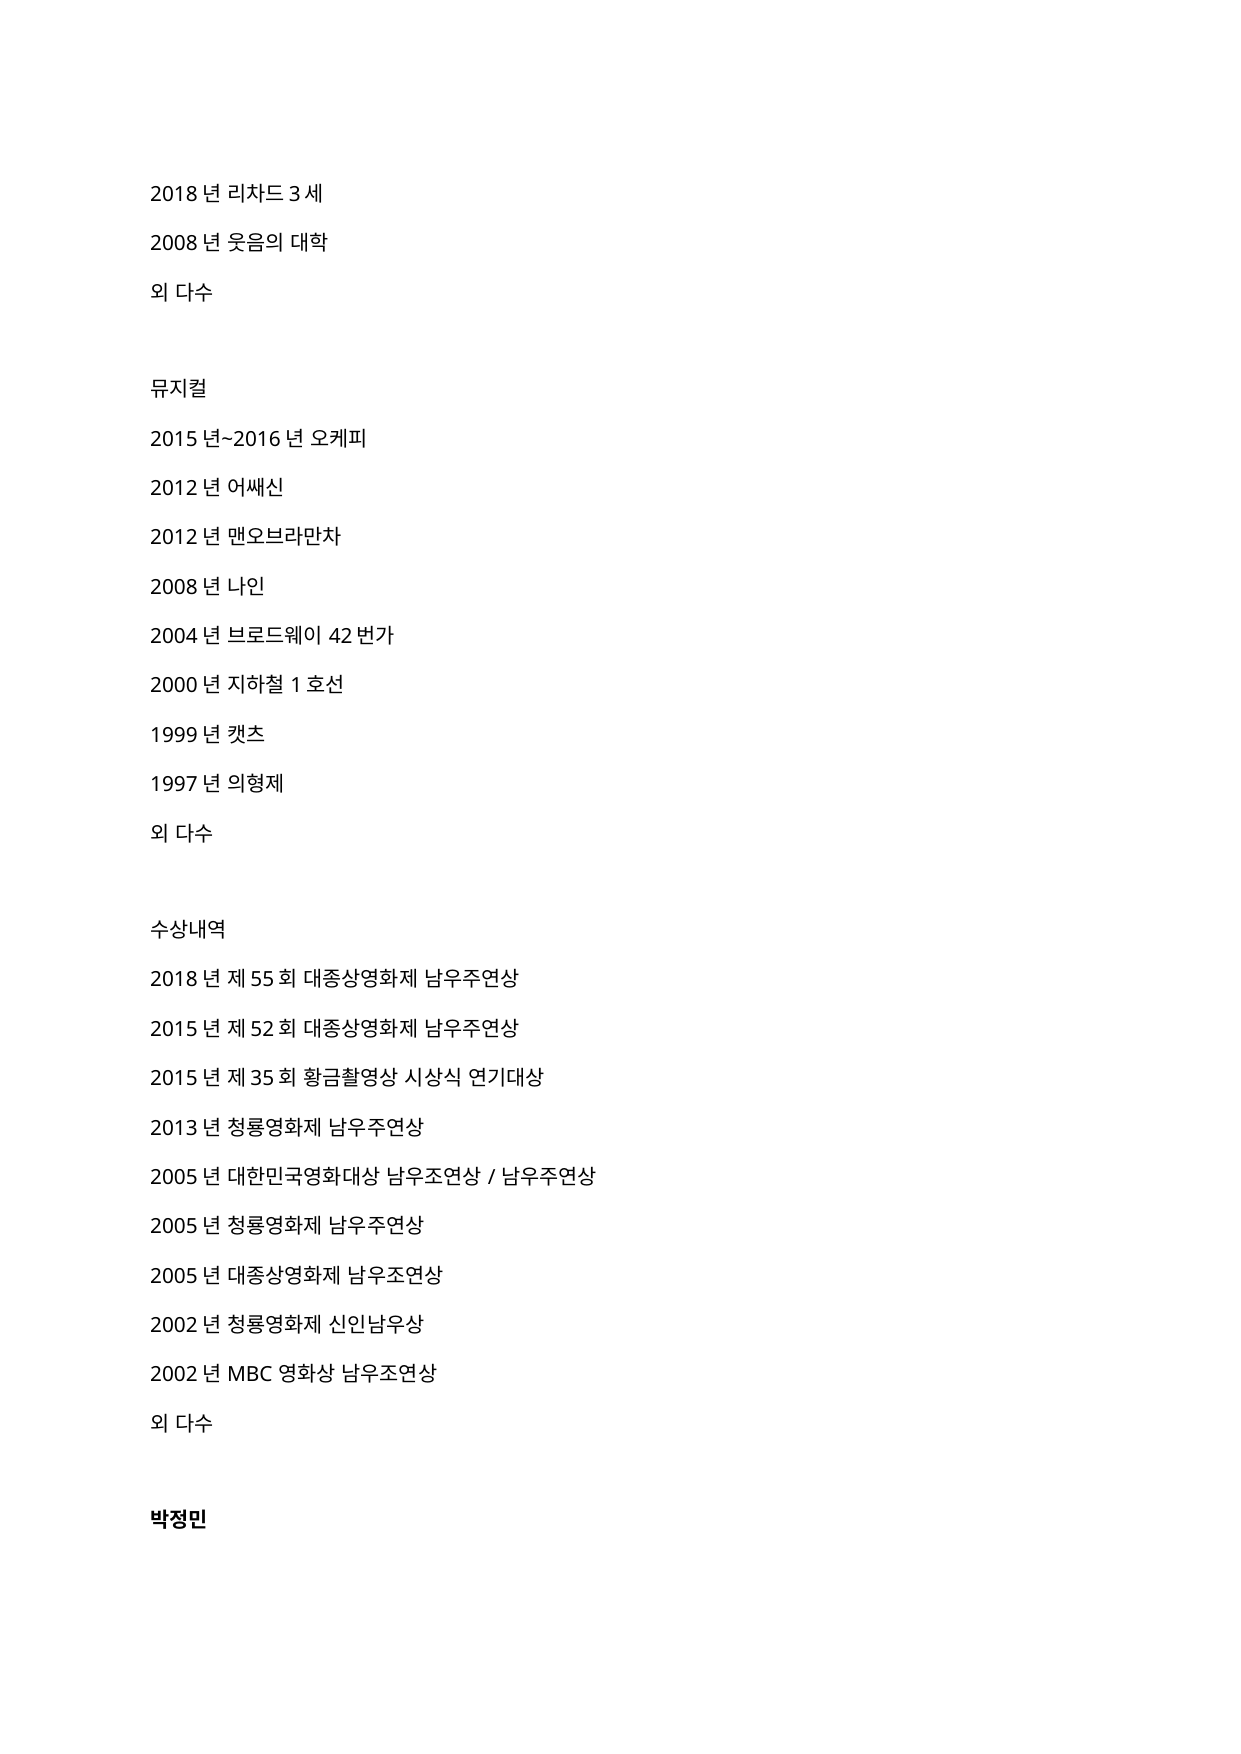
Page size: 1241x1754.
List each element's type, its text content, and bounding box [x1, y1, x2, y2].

text 2005년 청룡영화제 남우주연상 [150, 1209, 1090, 1240]
text 박정민 [150, 1503, 1090, 1534]
text 외 다수 [150, 1407, 1090, 1437]
text 수상내역 [150, 913, 1090, 943]
text 2018년 제55회 대종상영화제 남우주연상 [150, 963, 1090, 993]
text 2012년 맨오브라만차 [150, 521, 1090, 551]
text 2005년 대한민국영화대상 남우조연상 / 남우주연상 [150, 1160, 1090, 1190]
text 2002년 MBC 영화상 남우조연상 [150, 1358, 1090, 1388]
text 2018년 리차드3세 [150, 177, 1090, 207]
text 2013년 청룡영화제 남우주연상 [150, 1111, 1090, 1141]
text 2015년~2016년 오케피 [150, 422, 1090, 452]
text 2008년 나인 [150, 570, 1090, 600]
text 2002년 청룡영화제 신인남우상 [150, 1308, 1090, 1338]
text 2015년 제35회 황금촬영상 시상식 연기대상 [150, 1061, 1090, 1092]
text 1997년 의형제 [150, 767, 1090, 798]
text 2004년 브로드웨이 42번가 [150, 619, 1090, 649]
text 1999년 캣츠 [150, 718, 1090, 748]
text 외 다수 [150, 817, 1090, 847]
text 2015년 제52회 대종상영화제 남우주연상 [150, 1012, 1090, 1042]
text 2012년 어쌔신 [150, 471, 1090, 501]
text 2008년 웃음의 대학 [150, 227, 1090, 257]
text 외 다수 [150, 276, 1090, 306]
text 2000년 지하철 1호선 [150, 669, 1090, 699]
text 2005년 대종상영화제 남우조연상 [150, 1259, 1090, 1289]
text 뮤지컬 [150, 372, 1090, 403]
